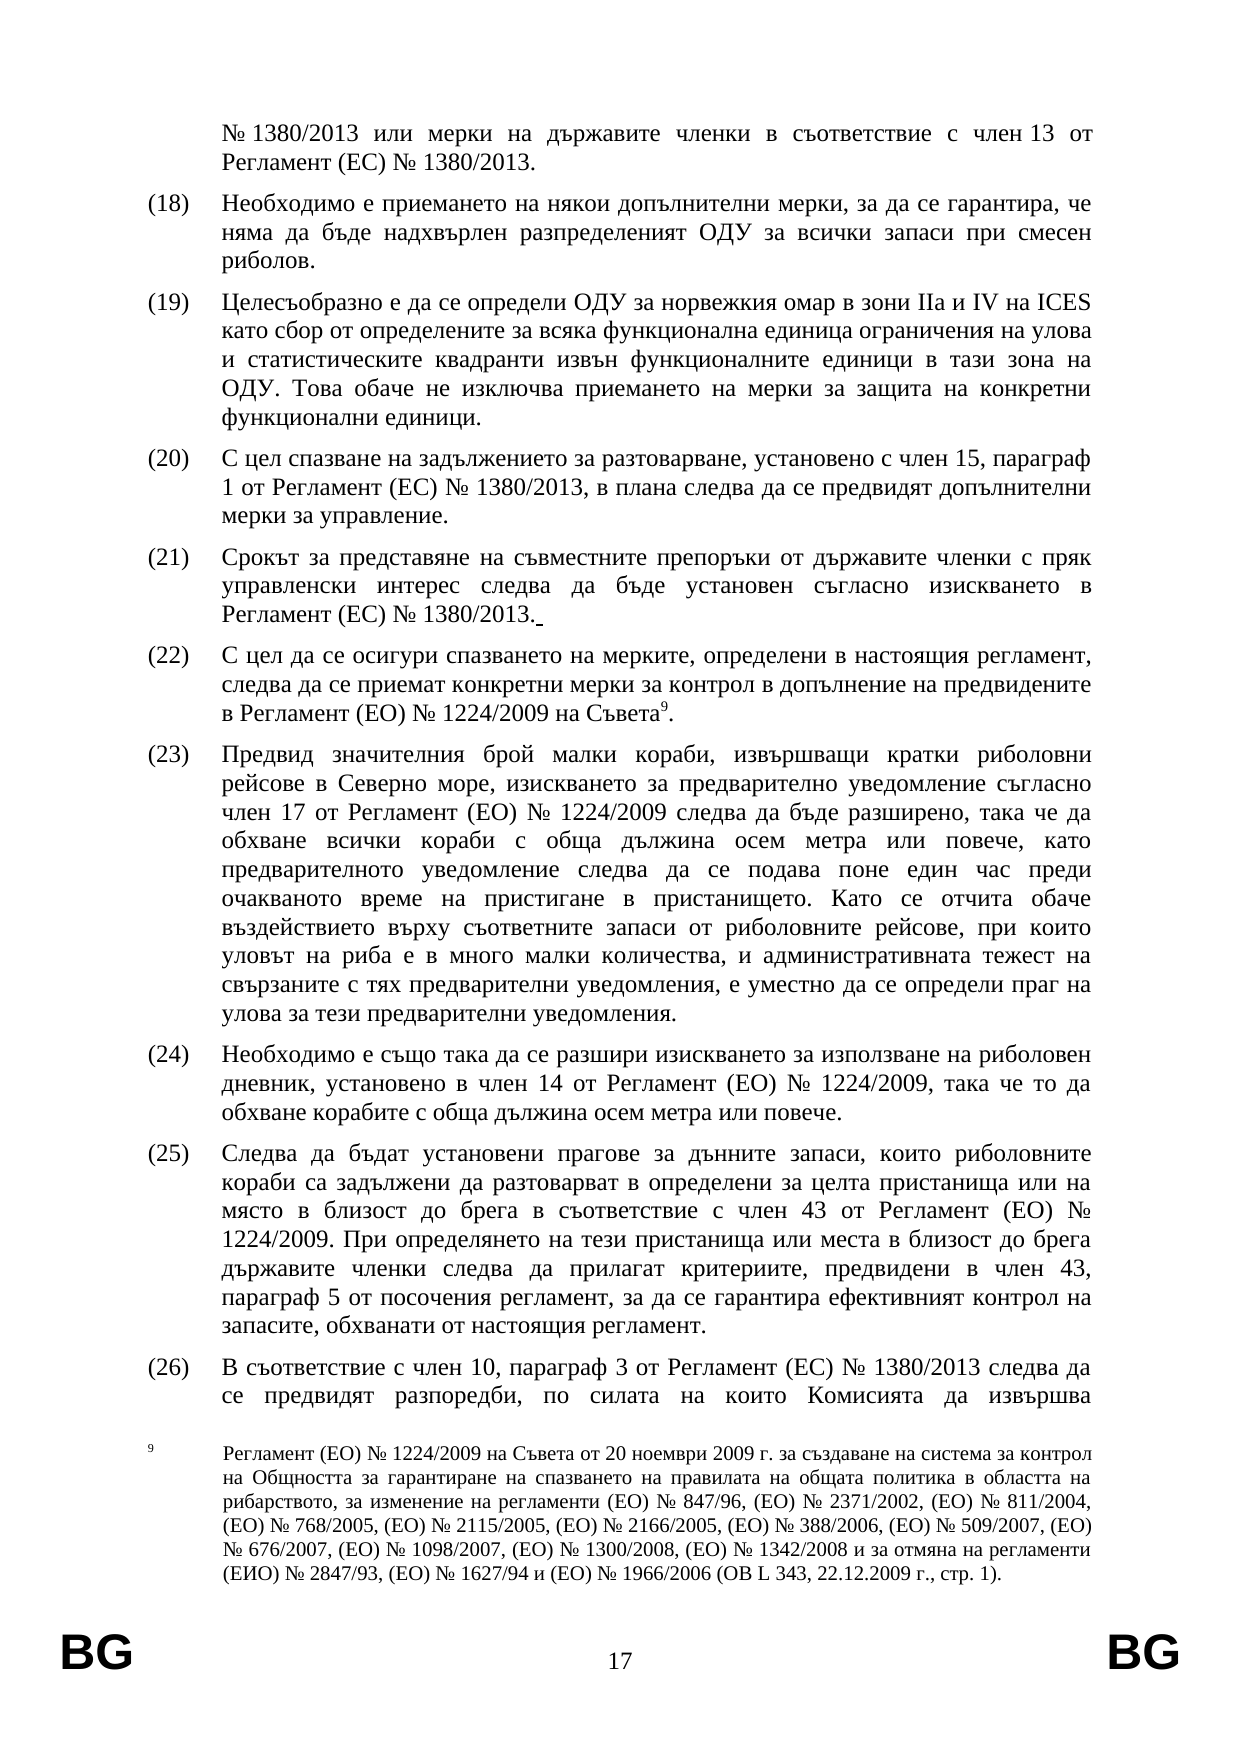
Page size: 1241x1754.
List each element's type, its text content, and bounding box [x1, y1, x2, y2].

text (22) С цел да се осигури спазването на мерките, определени в настоящия регламент, следва да се приемат конкретни мерки за контрол в допълнение на предвидените в Регламент (ЕО) № 1224/2009 на Съвета. [148, 641, 1093, 727]
text (21) Срокът за представяне на съвместните препоръки от държавите членки с пряк управленски интерес следва да бъде установен съгласно изискването в Регламент (ЕС) № 1380/2013. [148, 542, 1093, 628]
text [148, 1352, 1093, 1409]
text (19) Целесъобразно е да се определи ОДУ за норвежкия омар в зони IIa и IV на ICES като сбор от определените за всяка функционална единица ограничения на улова и статистическите квадранти извън функционалните единици в тази зона на ОДУ. Това обаче не изключва приемането на мерки за защита на конкретни функционални единици. [148, 287, 1093, 431]
text (20) С цел спазване на задължението за разтоварване, установено с член 15, параграф 1 от Регламент (ЕС) № 1380/2013, в плана следва да се предвидят допълнителни мерки за управление. [148, 443, 1093, 529]
text (25) Следва да бъдат установени прагове за дънните запаси, които риболовните кораби са задължени да разтоварват в определени за целта пристанища или на място в близост до брега в съответствие с член 43 от Регламент (ЕО) № 1224/2009. При определянето на тези пристанища или места в близост до брега държавите членки следва да прилагат критериите, предвидени в член 43, параграф 5 от посочения регламент, за да се гарантира ефективният контрол на запасите, обхванати от настоящия регламент. [148, 1138, 1093, 1339]
text (24) Необходимо е също така да се разшири изискването за използване на риболовен дневник, установено в член 14 от Регламент (ЕО) № 1224/2009, така че то да обхване корабите с обща дължина осем метра или повече. [148, 1039, 1093, 1126]
text (23) Предвид значителния брой малки кораби, извършващи кратки риболовни рейсове в Северно море, изискването за предварително уведомление съгласно член 17 от Регламент (ЕО) № 1224/2009 следва да бъде разширено, така че да обхване всички кораби с обща дължина осем метра или повече, като предварителното уведомление следва да се подава поне един час преди очакваното време на пристигане в пристанището. Като се отчита обаче въздействието върху съответните запаси от риболовните рейсове, при които уловът на риба е в много малки количества, и административната тежест на свързаните с тях предварителни уведомления, е уместно да се определи праг на улова за тези предварителни уведомления. [148, 739, 1093, 1027]
text (18) Необходимо е приемането на някои допълнителни мерки, за да се гарантира, че няма да бъде надхвърлен разпределеният ОДУ за всички запаси при смесен риболов. [148, 188, 1093, 274]
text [148, 118, 1093, 176]
